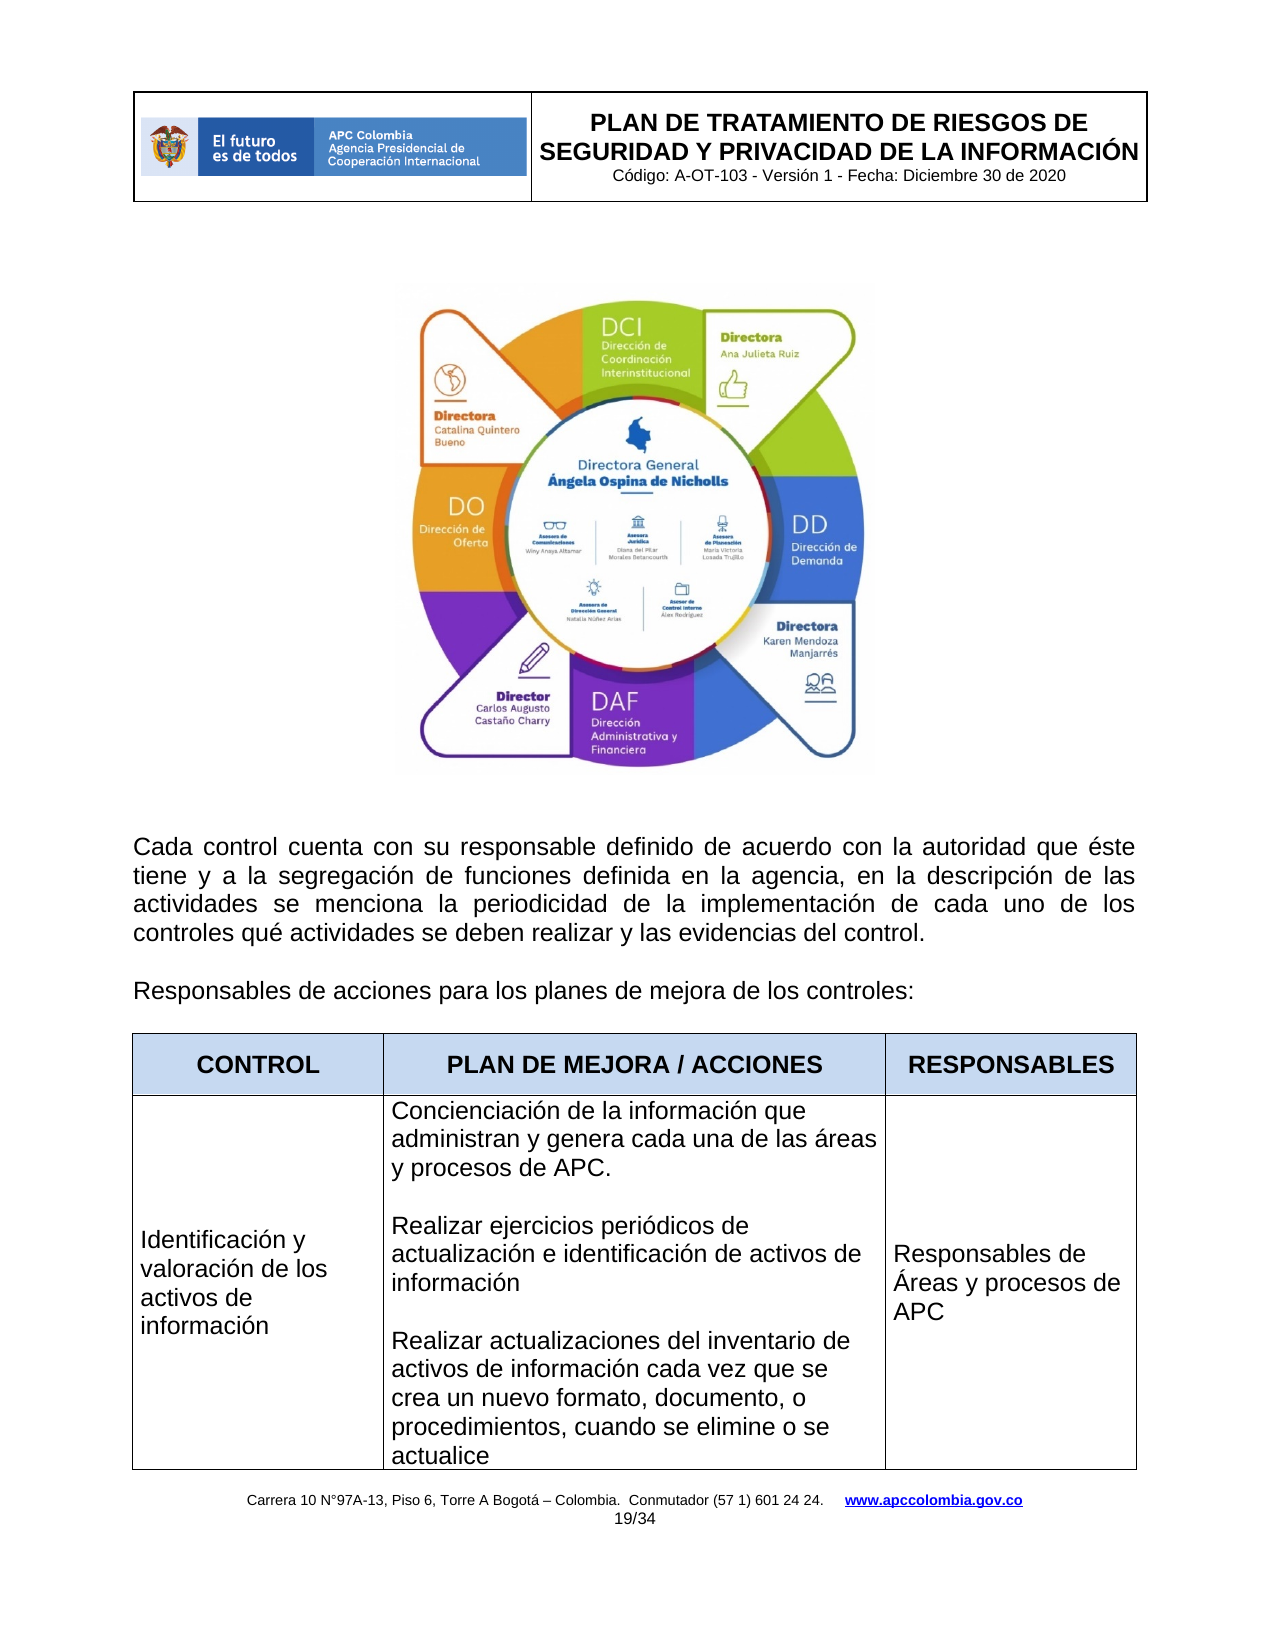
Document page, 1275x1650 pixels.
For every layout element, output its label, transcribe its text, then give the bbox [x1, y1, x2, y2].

picture [394, 283, 875, 775]
table_header CONTROL [133, 1034, 383, 1094]
table_cell Concienciación de la información que administran y genera cada una de las áreas y procesos de APC. Realizar ejercicios periódicos de actualización e identificación de activos de información Realizar actualizaciones del inventario de activos de información cada vez que se crea un nuevo formato, documento, o procedimientos, cuando se elimine o se actualice [384, 1096, 885, 1469]
table_header RESPONSABLES [886, 1034, 1136, 1094]
table_header PLAN DE MEJORA / ACCIONES [384, 1034, 885, 1094]
table_cell Identificación y valoración de los activos de información [133, 1096, 383, 1469]
text Responsables de acciones para los planes de mejora de los controles: [133, 976, 1137, 1004]
table_cell Responsables de Áreas y procesos de APC [886, 1096, 1136, 1469]
picture [141, 117, 527, 176]
text Cada control cuenta con su responsable definido de acuerdo con la autoridad que éste tiene y a la segregación de funciones definida en la agencia, en la descripción de las actividades se menciona la periodicidad de la implementación de cada uno de los controles qué actividades se deben realizar y las evidencias del control. [133, 832, 1137, 947]
